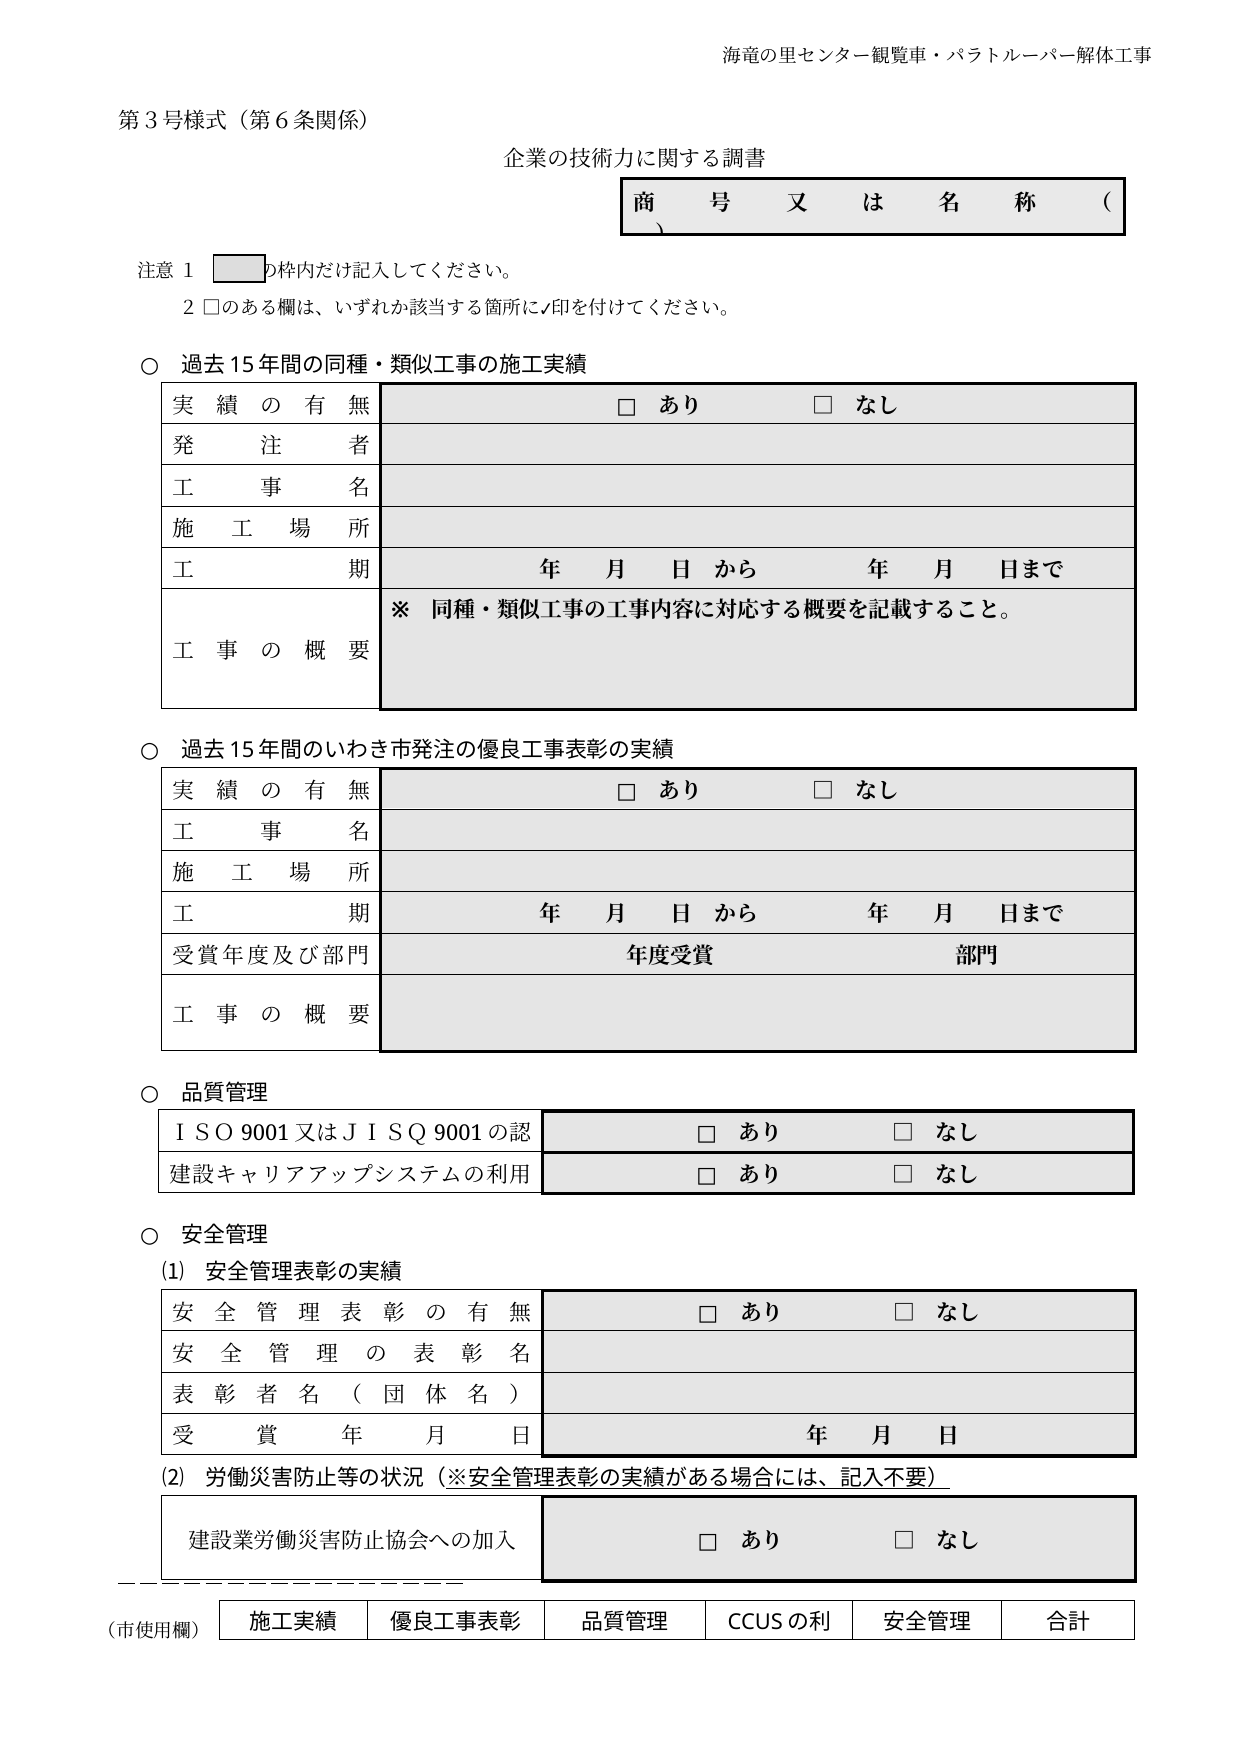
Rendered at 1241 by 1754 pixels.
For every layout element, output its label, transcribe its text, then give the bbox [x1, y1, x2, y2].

table_cell 年 月 日 から 年 月 日まで [382, 548, 1134, 588]
text ○ 過去15年間の同種・類似工事の施工実績 [118, 344, 1152, 382]
text 注意 １ の枠内だけ記入してください。 [118, 250, 1152, 288]
table_header [360, 1583, 463, 1600]
table_cell 工事名 [162, 465, 379, 506]
table_cell CCUSの利用 [706, 1601, 852, 1639]
table_cell [382, 424, 1134, 464]
table_cell [382, 810, 1134, 850]
table_cell 年 月 日 [544, 1414, 1134, 1454]
text ○ 品質管理 [118, 1072, 1152, 1109]
table_header [219, 1583, 360, 1600]
table_cell 合計 [1002, 1601, 1134, 1639]
table_cell 安全管理の表彰名 [162, 1331, 541, 1372]
table_header 建設業労働災害防止協会への加入 [162, 1496, 541, 1579]
table_cell 表彰者名（団体名） [162, 1373, 541, 1413]
table_cell 受賞年月日 [162, 1414, 541, 1454]
table_cell 受賞年度及び部門 [162, 934, 379, 974]
table_cell [382, 465, 1134, 506]
text 第３号様式（第６条関係） [118, 100, 1152, 138]
table_cell 工期 [162, 892, 379, 933]
text ⑵ 労働災害防止等の状況（※安全管理表彰の実績がある場合には、記入不要） [118, 1457, 1152, 1495]
table_cell 発注者 [162, 424, 379, 464]
table_cell [382, 851, 1134, 891]
table_cell 品質管理 [545, 1601, 705, 1639]
text 企業の技術力に関する調書 [118, 138, 1152, 175]
table_header □ あり □ なし [382, 385, 1134, 423]
table_cell 工事の概要 [162, 975, 379, 1050]
table_header [118, 1583, 219, 1639]
table_cell 年 月 日 から 年 月 日まで [382, 892, 1134, 933]
table_header □ あり □ なし [382, 770, 1134, 808]
table_cell [382, 507, 1134, 547]
table_cell 施工場所 [162, 851, 379, 891]
table_cell 施工場所 [162, 507, 379, 547]
table_cell 年度受賞 部門 [382, 934, 1134, 974]
text ⑴ 安全管理表彰の実績 [118, 1251, 1152, 1289]
table_header □ あり □ なし [544, 1292, 1134, 1330]
table_cell 安全管理 [853, 1601, 1001, 1639]
table_cell 優良工事表彰 [368, 1601, 544, 1639]
table_cell 工事の概要 [162, 589, 379, 708]
table_header □ あり □ なし [544, 1498, 1134, 1579]
table_cell 工期 [162, 548, 379, 588]
table_cell [544, 1373, 1134, 1413]
table_cell □ あり □ なし [544, 1154, 1132, 1192]
table_header 実績の有無 [162, 768, 379, 808]
table_cell 施工実績 [220, 1601, 367, 1639]
text ○ 過去15年間のいわき市発注の優良工事表彰の実績 [118, 730, 1152, 767]
table_header 安全管理表彰の有無 [162, 1290, 541, 1330]
table_cell ※ 同種・類似工事の工事内容に対応する概要を記載すること。 [382, 589, 1134, 708]
table_header □ あり □ なし [544, 1113, 1132, 1151]
table_header ＩＳＯ9001又はＪＩＳＱ9001の認証取 得状況 [159, 1110, 541, 1151]
text ○ 安全管理 [118, 1214, 1152, 1251]
text ２ □のある欄は、いずれか該当する箇所に✔印を付けてください。 [118, 288, 1152, 325]
table_cell [544, 1331, 1134, 1372]
table_cell [382, 975, 1134, 1050]
table_cell 建設キャリアアップシステムの利用 [159, 1152, 541, 1192]
table_cell 工事名 [162, 810, 379, 850]
table_header 実績の有無 [162, 383, 379, 423]
